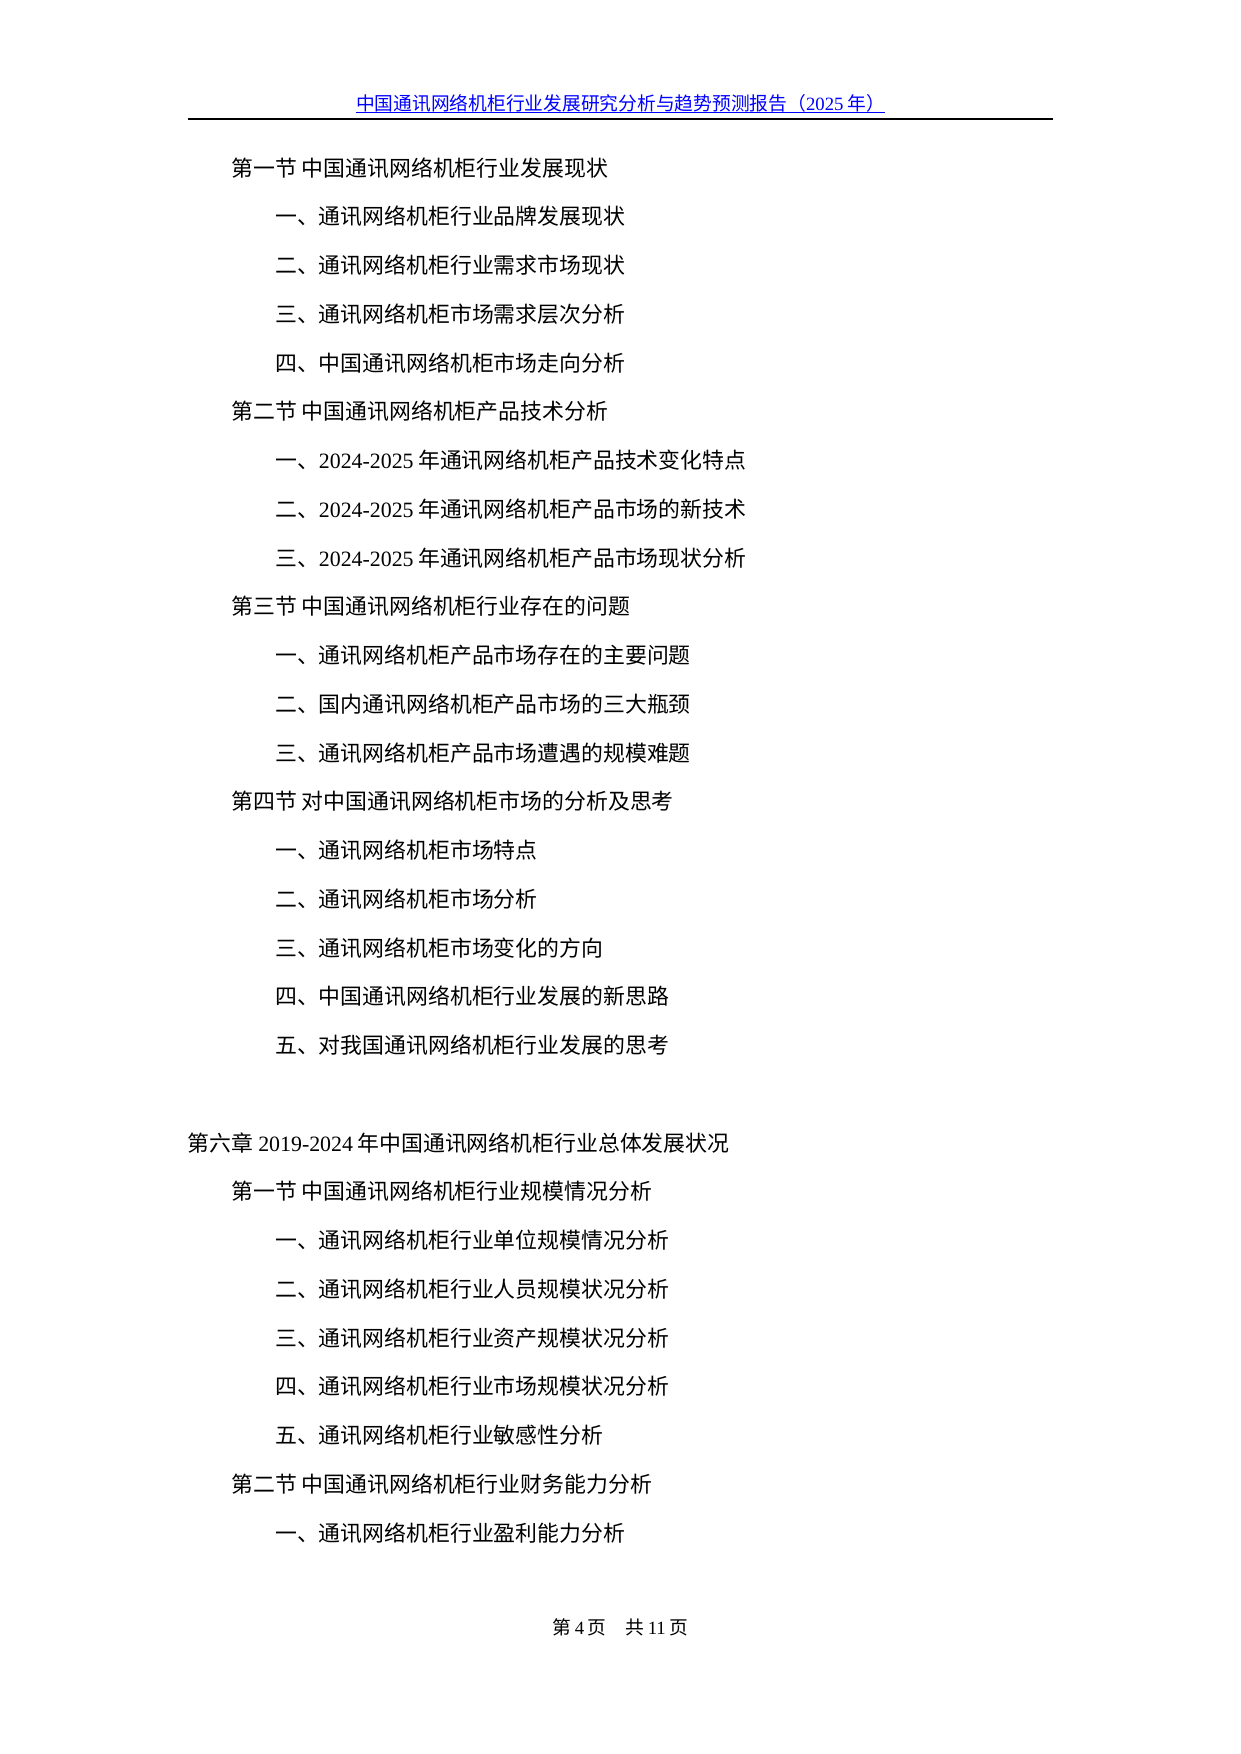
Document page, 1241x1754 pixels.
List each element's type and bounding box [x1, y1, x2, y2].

text [187, 150, 1053, 1548]
